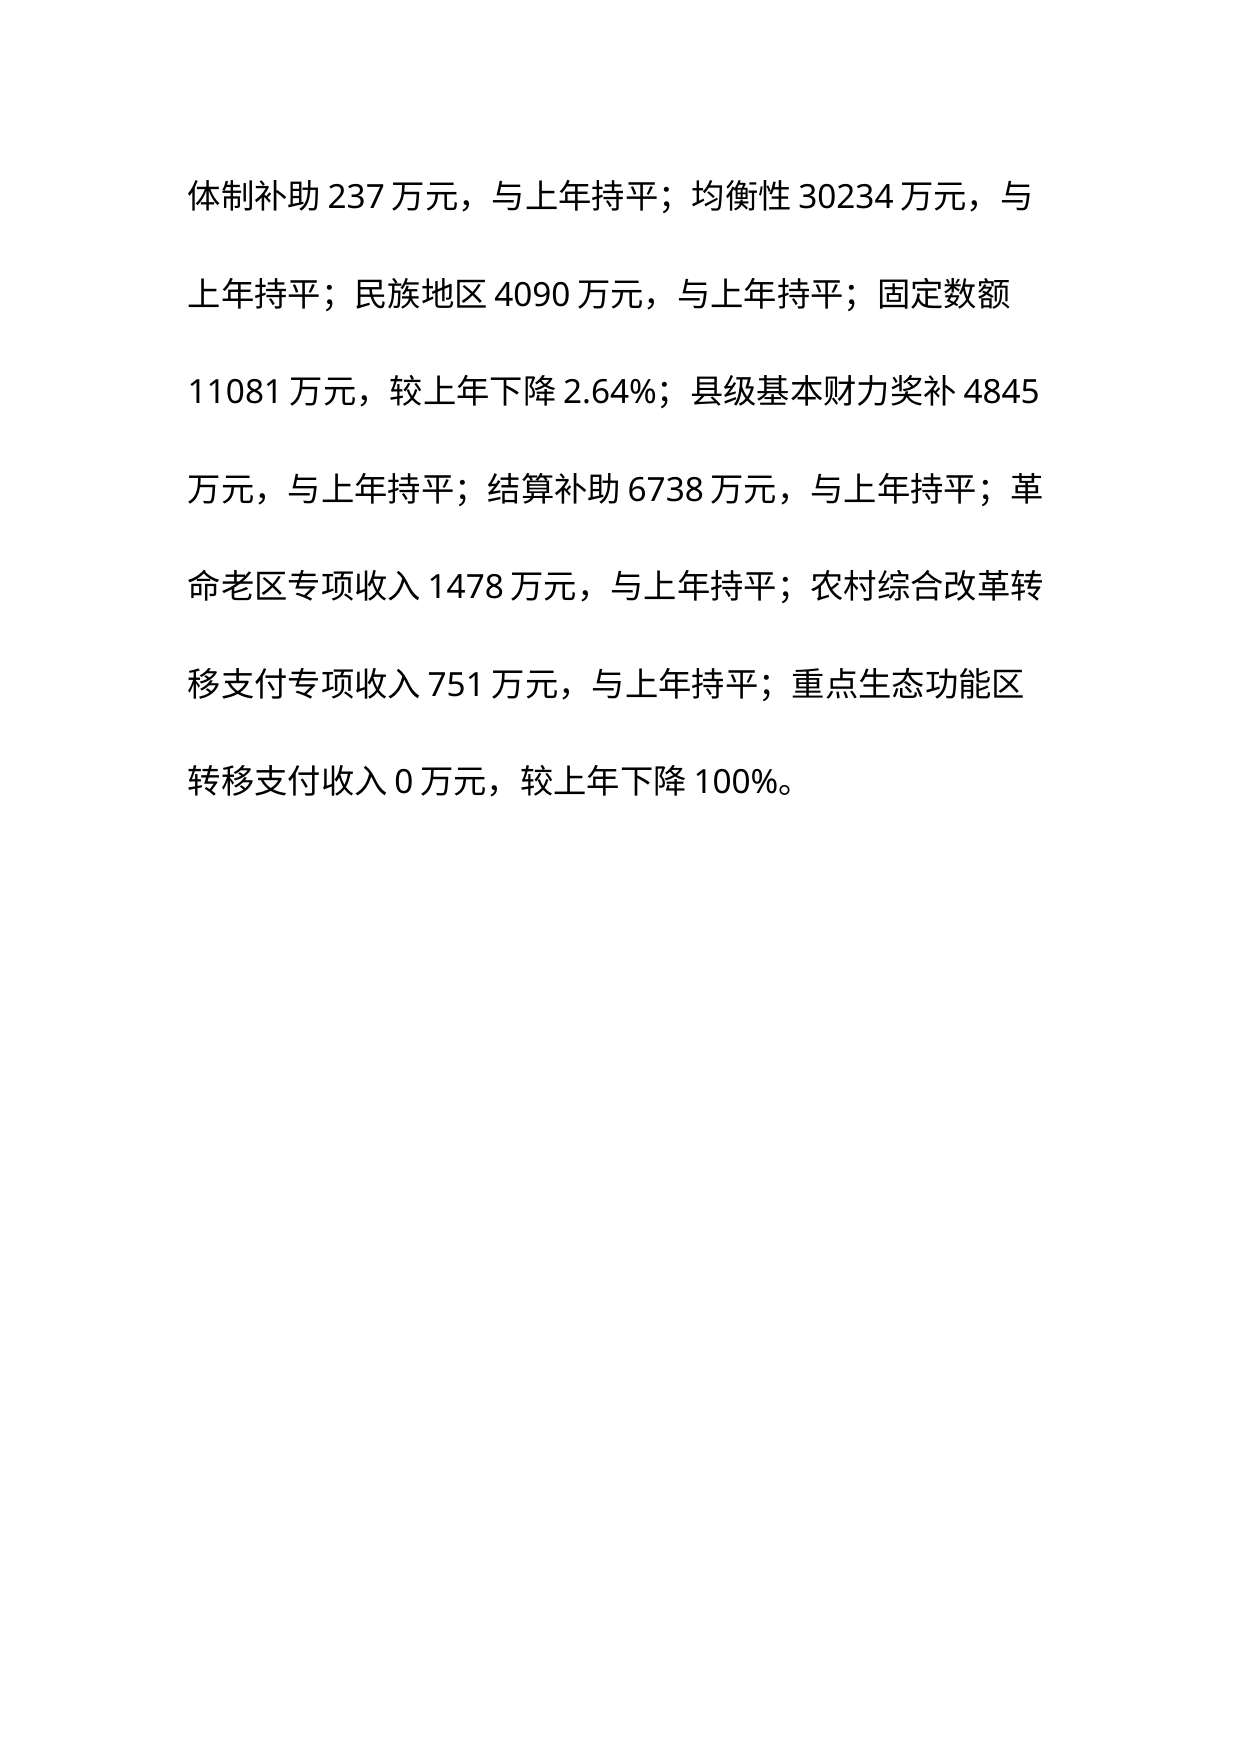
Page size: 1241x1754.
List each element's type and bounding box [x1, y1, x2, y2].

text [187, 162, 1053, 812]
